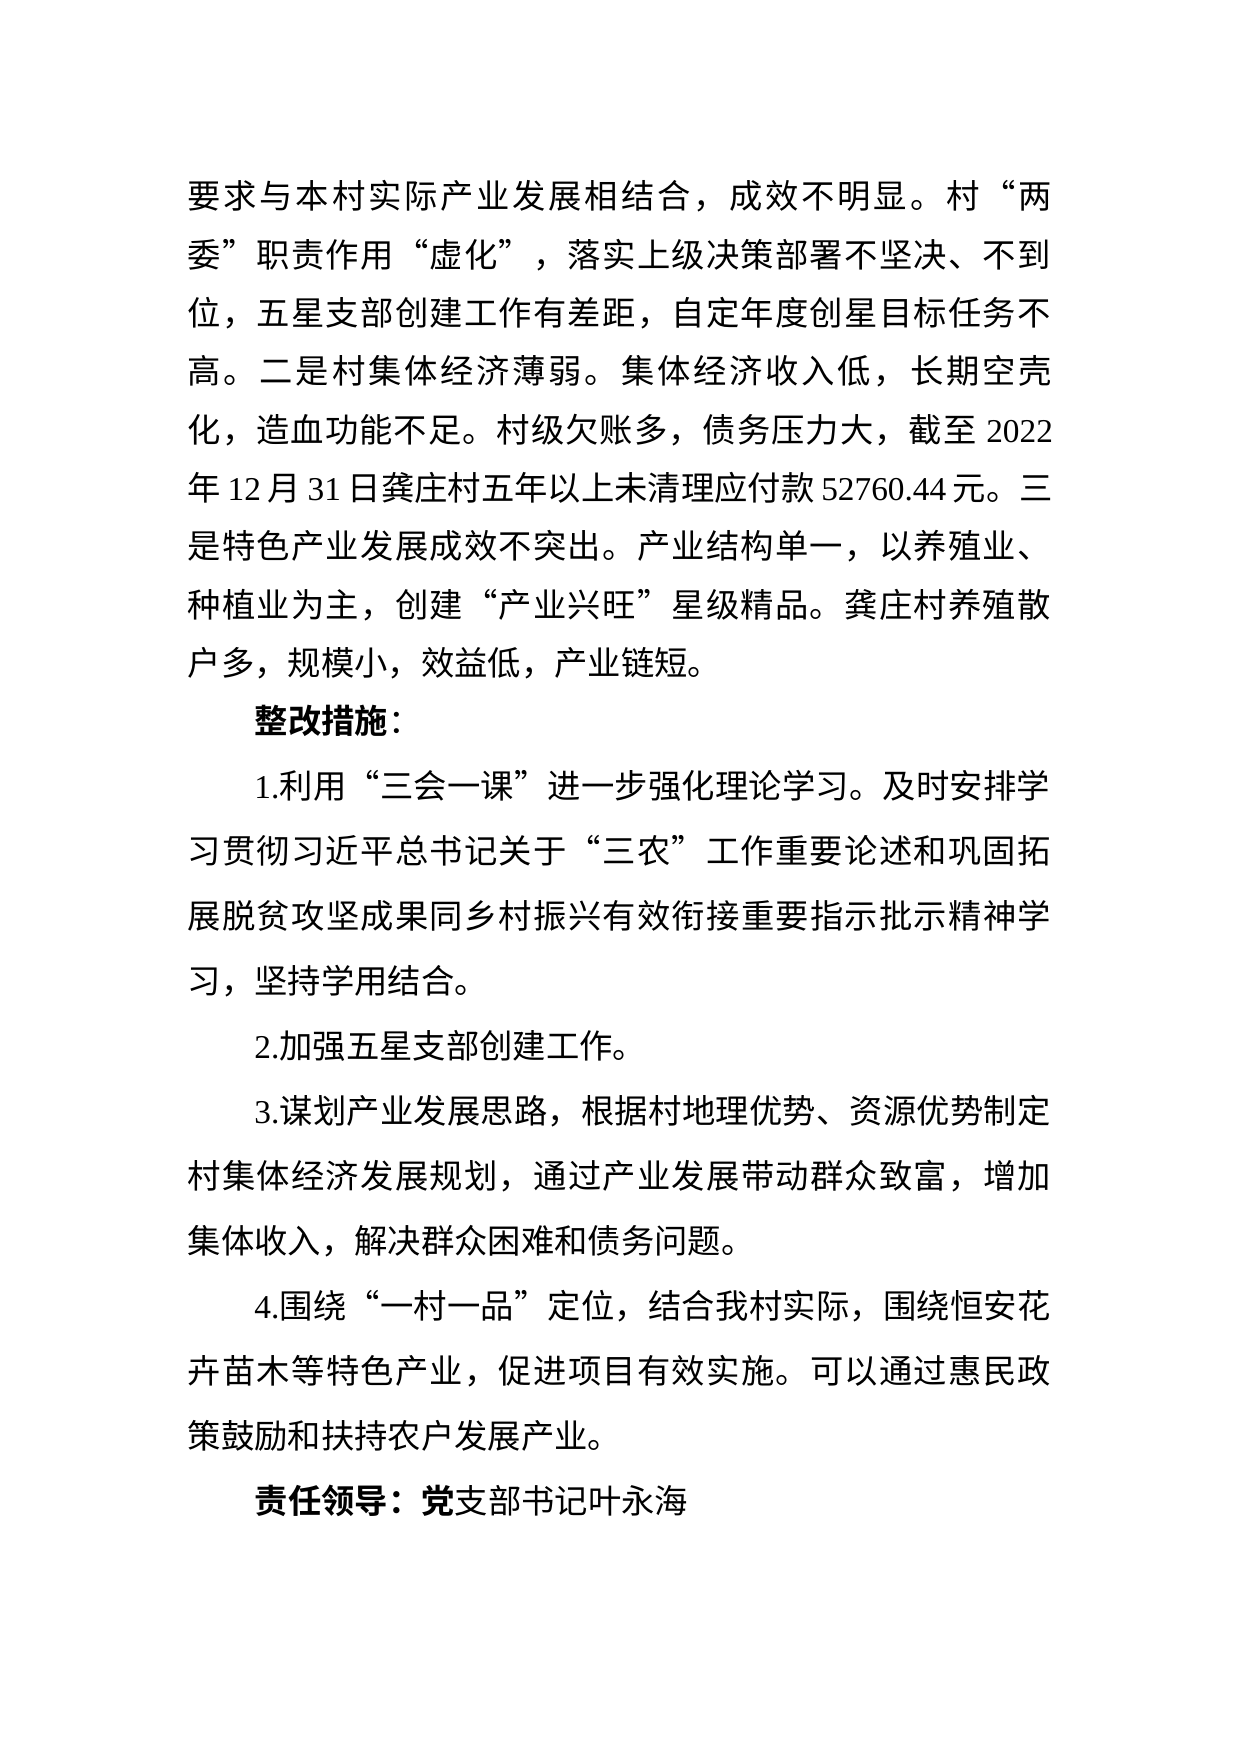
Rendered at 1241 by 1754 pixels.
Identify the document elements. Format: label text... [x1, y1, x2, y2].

text 责任领导：党支部书记叶永海 [187, 1467, 1053, 1532]
text 整改措施： [187, 687, 1053, 752]
list 4.围绕“一村一品”定位，结合我村实际，围绕恒安花卉苗木等特色产业，促进项目有效实施。可以通过惠民政策鼓励和扶持农户发展产业。 [187, 1272, 1053, 1467]
list 2.加强五星支部创建工作。 [187, 1012, 1053, 1077]
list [187, 162, 1053, 687]
list 1.利用“三会一课”进一步强化理论学习。及时安排学习贯彻习近平总书记关于“三农”工作重要论述和巩固拓展脱贫攻坚成果同乡村振兴有效衔接重要指示批示精神学习，坚持学用结合。 [187, 752, 1053, 1012]
list 3.谋划产业发展思路，根据村地理优势、资源优势制定村集体经济发展规划，通过产业发展带动群众致富，增加集体收入，解决群众困难和债务问题。 [187, 1077, 1053, 1272]
